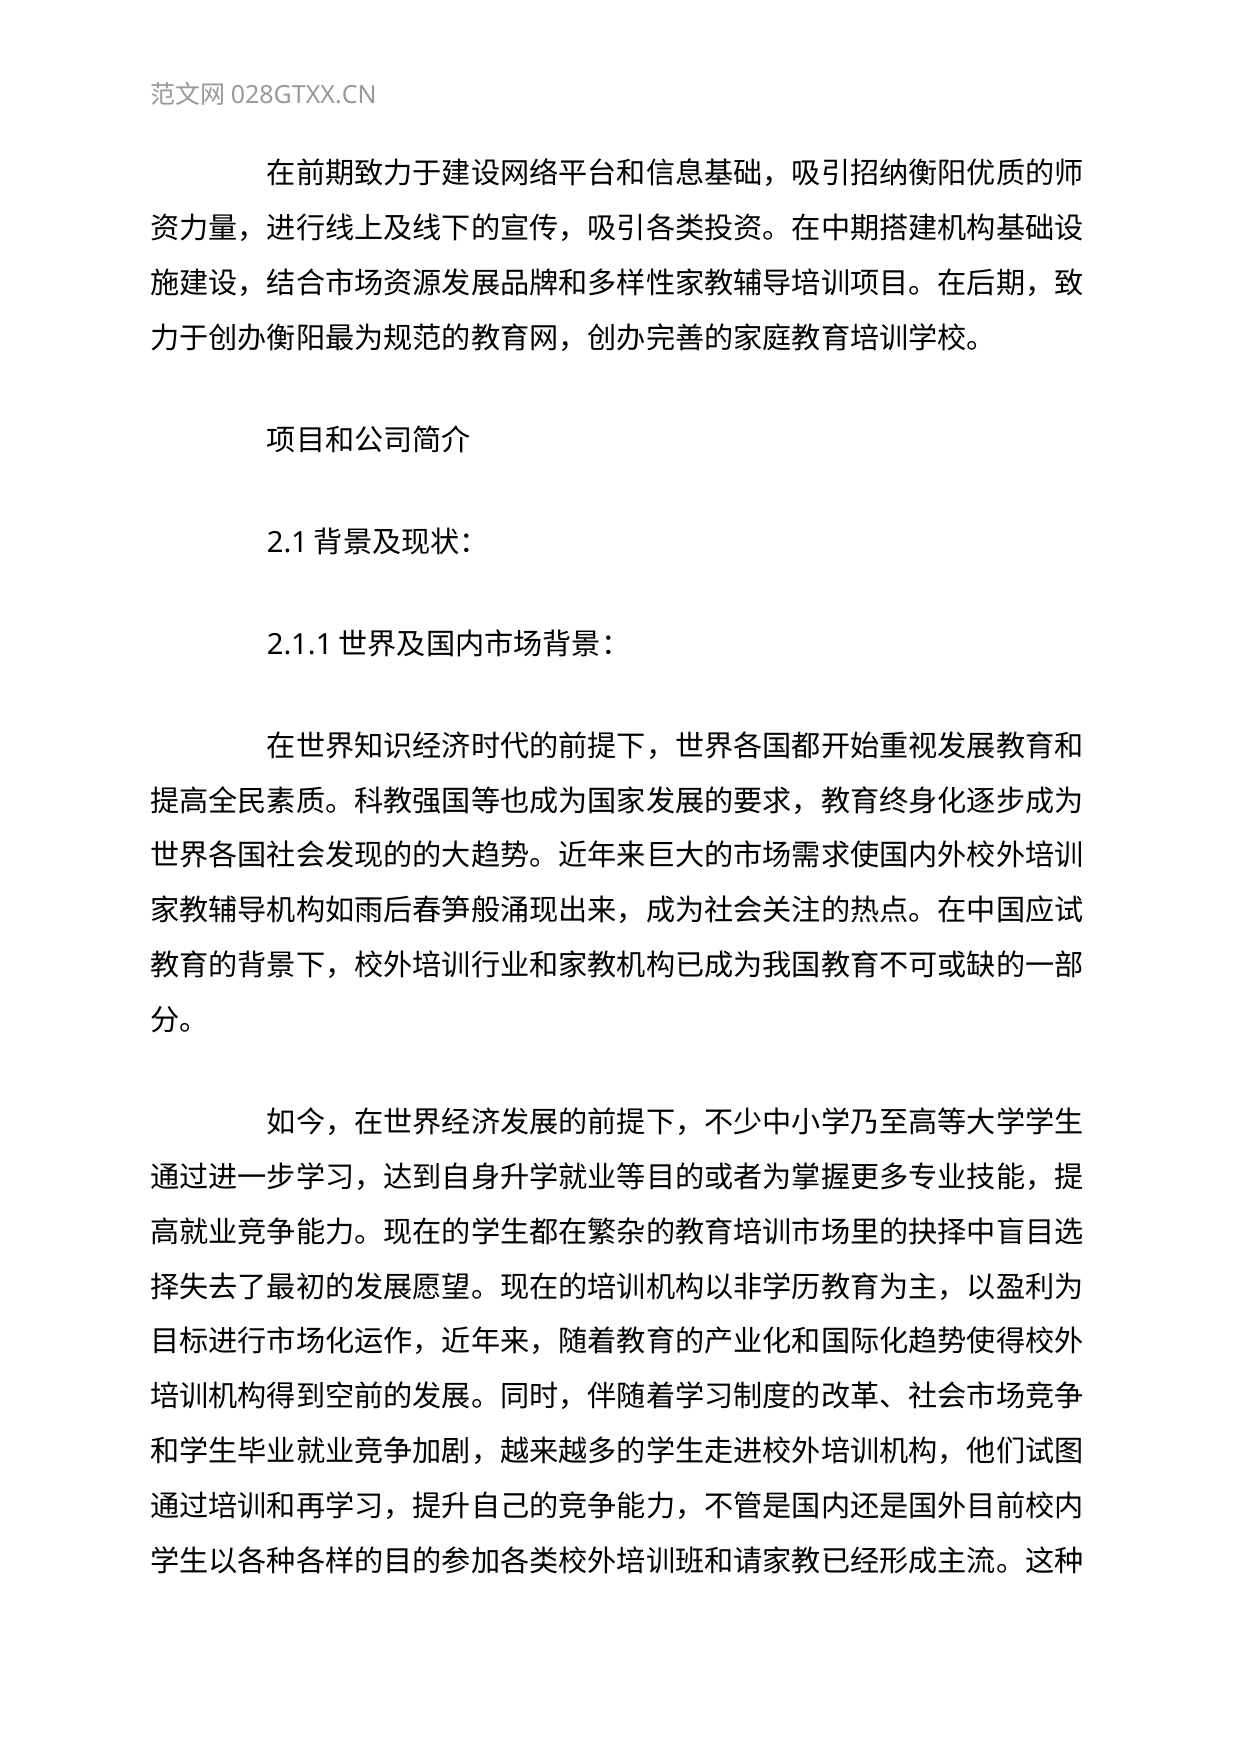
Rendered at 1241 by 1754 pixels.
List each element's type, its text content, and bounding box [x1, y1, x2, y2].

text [150, 1098, 1090, 1580]
text 在世界知识经济时代的前提下，世界各国都开始重视发展教育和提高全民素质。科教强国等也成为国家发展的要求，教育终身化逐步成为世界各国社会发现的的大趋势。近年来巨大的市场需求使国内外校外培训家教辅导机构如雨后春笋般涌现出来，成为社会关注的热点。在中国应试教育的背景下，校外培训行业和家教机构已成为我国教育不可或缺的一部分。 [150, 722, 1090, 1039]
text 项目和公司简介 [150, 416, 1090, 459]
text 2.1背景及现状： [150, 518, 1090, 561]
text 在前期致力于建设网络平台和信息基础，吸引招纳衡阳优质的师资力量，进行线上及线下的宣传，吸引各类投资。在中期搭建机构基础设施建设，结合市场资源发展品牌和多样性家教辅导培训项目。在后期，致力于创办衡阳最为规范的教育网，创办完善的家庭教育培训学校。 [150, 150, 1090, 357]
text 2.1.1世界及国内市场背景： [150, 620, 1090, 663]
